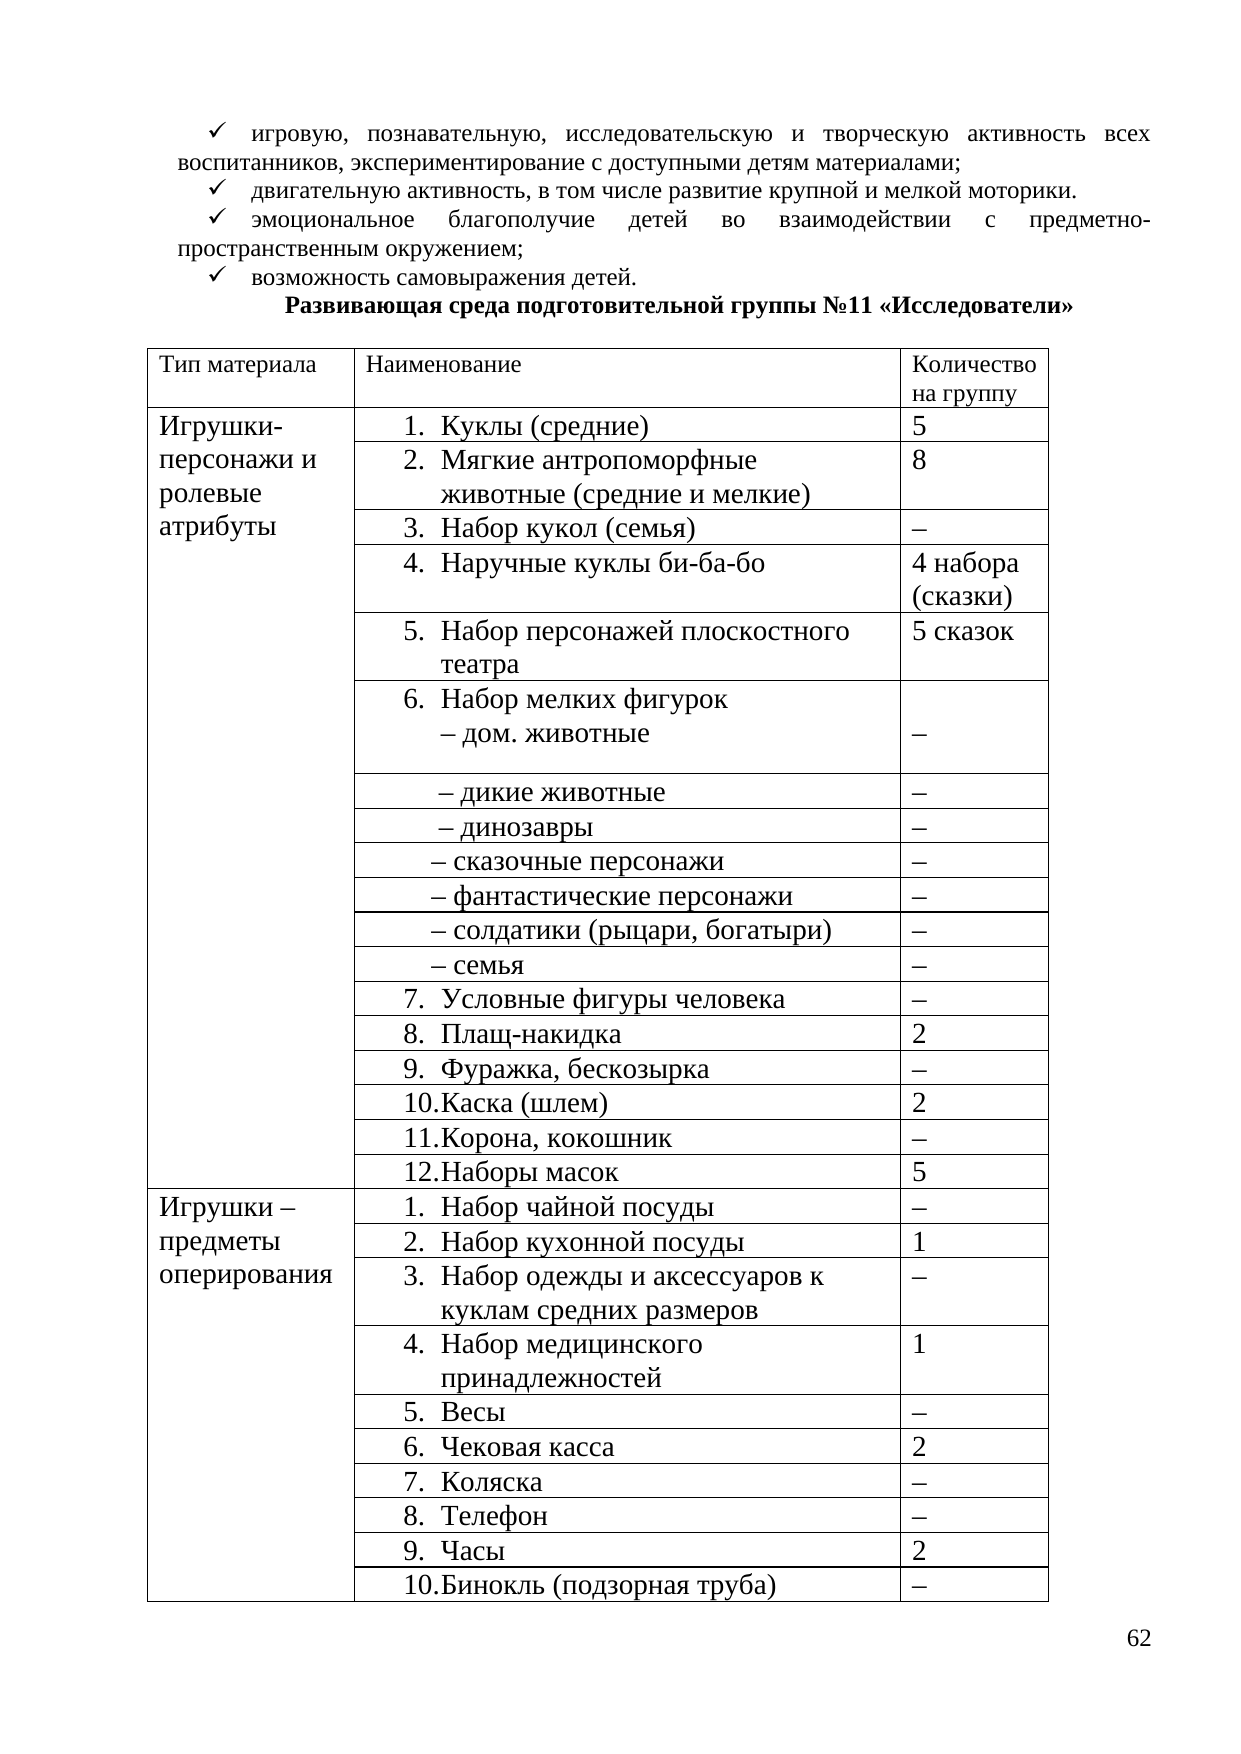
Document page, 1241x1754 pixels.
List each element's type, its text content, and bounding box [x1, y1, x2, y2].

list возможность самовыражения детей. [177, 262, 1152, 291]
table_cell – [901, 1051, 1048, 1084]
table_cell Куклы (средние) [355, 408, 900, 441]
table_cell Набор персонажей плоскостного театра [355, 613, 900, 680]
table_cell 5 [901, 408, 1048, 441]
table_cell Часы [355, 1533, 900, 1566]
table_cell Условные фигуры человека [355, 982, 900, 1015]
table_cell 8 [901, 442, 1048, 509]
table_cell 2 [901, 1429, 1048, 1463]
table_cell – [901, 913, 1048, 946]
table_cell Корона, кокошник [355, 1120, 900, 1153]
table_cell Бинокль (подзорная труба) [355, 1568, 900, 1601]
table_cell 1 [901, 1326, 1048, 1393]
table_cell 1 [901, 1224, 1048, 1257]
table_header Количество на группу [901, 349, 1048, 407]
table_cell – фантастические персонажи [355, 878, 900, 911]
table_cell Набор одежды и аксессуаров к куклам средних размеров [355, 1258, 900, 1325]
table_cell – [901, 1120, 1048, 1153]
table_cell – [901, 809, 1048, 842]
table_header Наименование [355, 349, 900, 407]
list эмоциональное благополучие детей во взаимодействии с предметно-пространственным окружением; [177, 204, 1152, 262]
table_cell – [901, 681, 1048, 773]
table_cell Коляска [355, 1464, 900, 1497]
table_cell Каска (шлем) [355, 1085, 900, 1119]
table_cell – дикие животные [355, 774, 900, 808]
table_cell Наборы масок [355, 1155, 900, 1188]
table_cell Игрушки – предметы оперирования [148, 1189, 354, 1601]
table_cell 5 [901, 1155, 1048, 1188]
table_cell Набор чайной посуды [355, 1189, 900, 1223]
table_cell – [901, 878, 1048, 911]
table_cell – [901, 1464, 1048, 1497]
table_cell – [901, 982, 1048, 1015]
table_cell Наручные куклы би-ба-бо [355, 545, 900, 612]
table_cell – [901, 843, 1048, 877]
table_cell – [901, 1498, 1048, 1532]
table_cell Чековая касса [355, 1429, 900, 1463]
table_cell – [901, 1568, 1048, 1601]
table_cell – сказочные персонажи [355, 843, 900, 877]
table_cell – солдатики (рыцари, богатыри) [355, 913, 900, 946]
table_cell Фуражка, бескозырка [355, 1051, 900, 1084]
table_cell 2 [901, 1085, 1048, 1119]
table_cell Весы [355, 1395, 900, 1428]
table_cell 2 [901, 1533, 1048, 1566]
table_cell Набор мелких фигурок – дом. животные [355, 681, 900, 773]
table_cell Набор кухонной посуды [355, 1224, 900, 1257]
table_cell 5 сказок [901, 613, 1048, 680]
list двигательную активность, в том числе развитие крупной и мелкой моторики. [177, 176, 1152, 204]
table_cell – [901, 1395, 1048, 1428]
table_header Тип материала [148, 349, 354, 407]
table_cell – динозавры [355, 809, 900, 842]
text Развивающая среда подготовительной группы №11 «Исследователи» [207, 291, 1152, 319]
table_cell Мягкие антропоморфные животные (средние и мелкие) [355, 442, 900, 509]
table_cell Телефон [355, 1498, 900, 1532]
table_cell – [901, 947, 1048, 981]
table_cell 4 набора (сказки) [901, 545, 1048, 612]
table_cell – [901, 510, 1048, 544]
table_cell – семья [355, 947, 900, 981]
list игровую, познавательную, исследовательскую и творческую активность всех воспитанников, экспериментирование с доступными детям материалами; [177, 118, 1152, 176]
table_cell Набор кукол (семья) [355, 510, 900, 544]
table_cell – [901, 1189, 1048, 1223]
table_cell Набор медицинского принадлежностей [355, 1326, 900, 1393]
table_cell 2 [901, 1016, 1048, 1050]
table_cell Плащ-накидка [355, 1016, 900, 1050]
table_cell – [901, 774, 1048, 808]
table_cell Игрушки-персонажи и ролевые атрибуты [148, 408, 354, 1188]
table_cell – [901, 1258, 1048, 1325]
